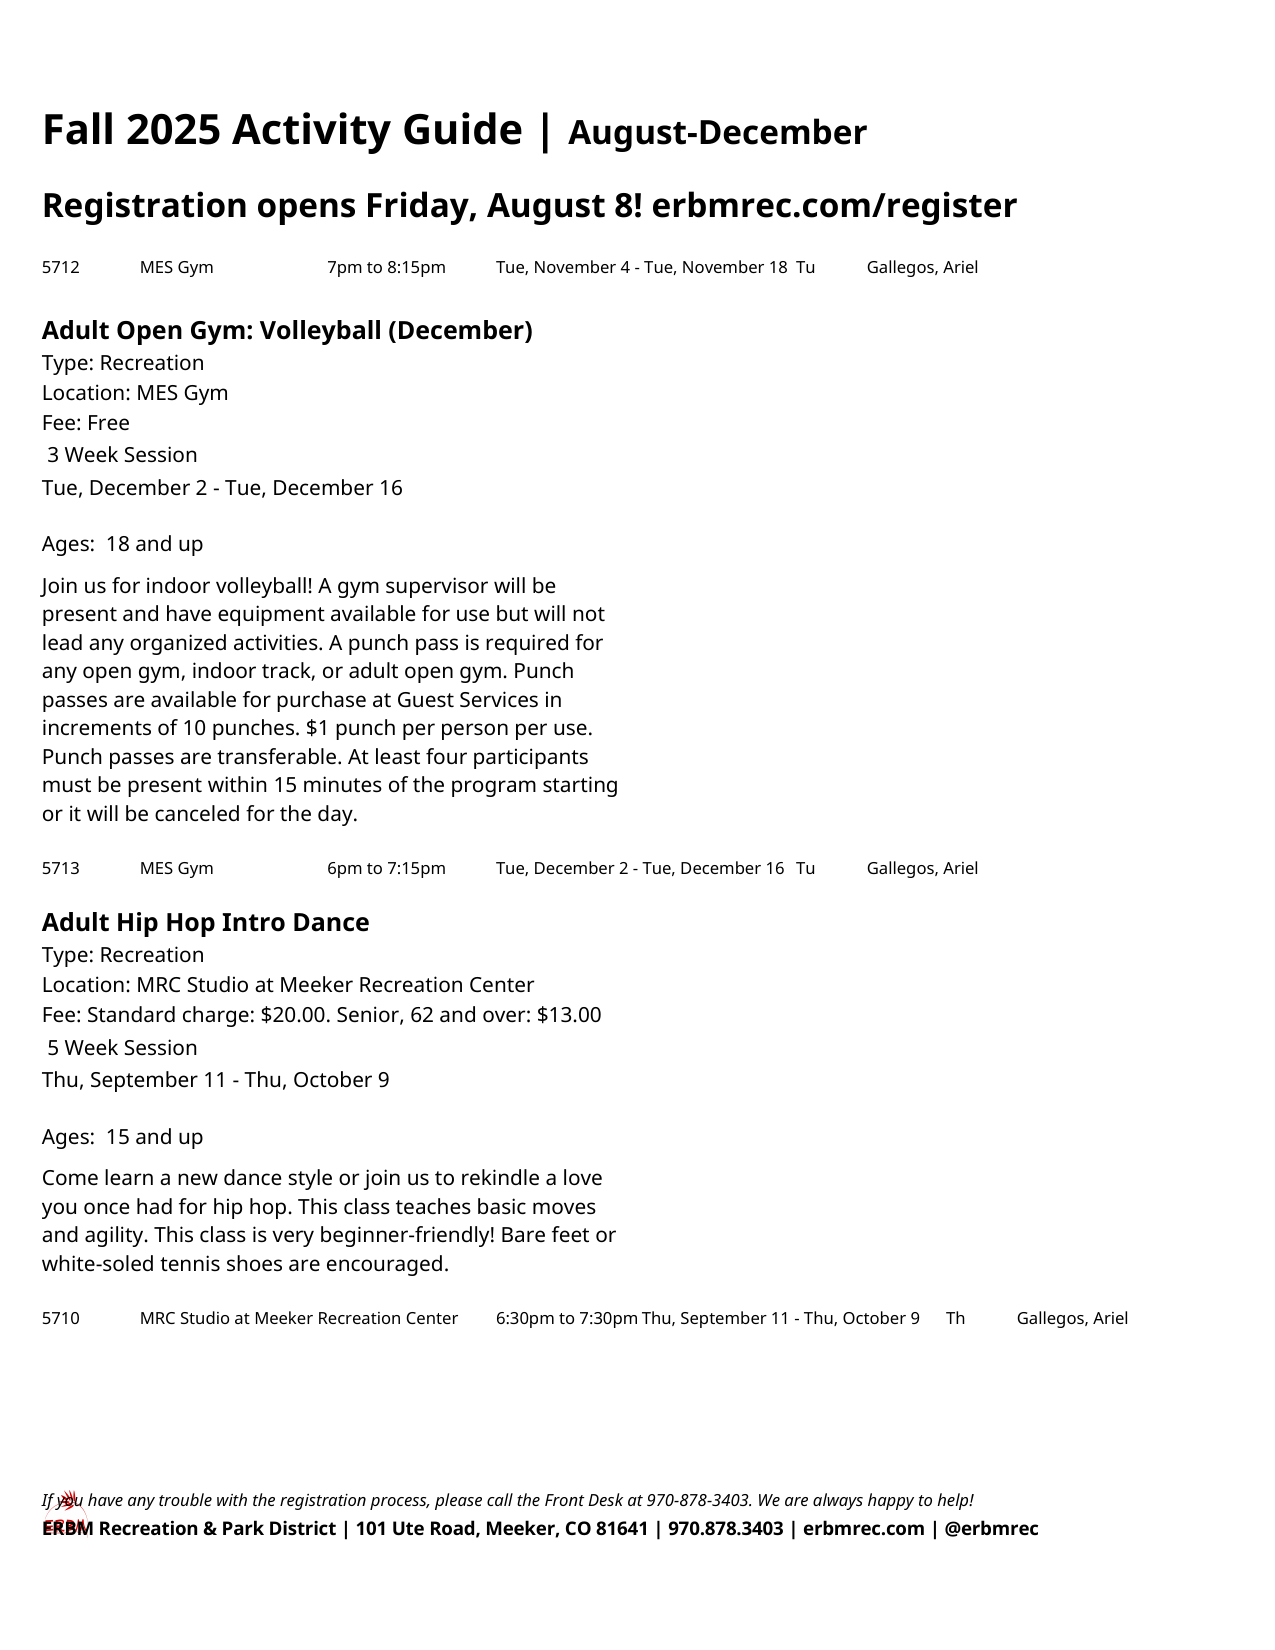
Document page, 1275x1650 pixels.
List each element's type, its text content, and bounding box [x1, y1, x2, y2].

text 5713 MES Gym 6pm to 7:15pm Tue, December 2 - Tue, December 16 Tu Gallegos, Ariel [42, 857, 1275, 879]
text 5 Week Session [42, 1033, 1275, 1061]
text Thu, September 11 - Thu, October 9 [42, 1065, 1275, 1093]
text 5710 MRC Studio at Meeker Recreation Center 6:30pm to 7:30pm Thu, September 11 - Thu, October 9 Th Gallegos, Ariel [42, 1307, 1275, 1329]
text 3 Week Session [42, 440, 1275, 469]
text Type: Recreation [42, 941, 1275, 969]
text 5712 MES Gym 7pm to 8:15pm Tue, November 4 - Tue, November 18 Tu Gallegos, Ariel [42, 256, 1275, 279]
text Tue, December 2 - Tue, December 16 [42, 473, 1275, 501]
text Ages: 18 and up [42, 529, 1275, 558]
text Type: Recreation [42, 348, 1275, 377]
text Come learn a new dance style or join us to rekindle a love you once had for hip hop. This class teaches basic moves and agility. This class is very beginner-friendly! Bare feet or white-soled tennis shoes are encouraged. [42, 1163, 637, 1277]
text Location: MES Gym [42, 378, 1275, 407]
text Ages: 15 and up [42, 1122, 1275, 1150]
text Adult Open Gym: Volleyball (December) [42, 313, 1275, 347]
picture [41, 1490, 91, 1539]
text Fee: Free [42, 408, 1275, 436]
text Adult Hip Hop Intro Dance [42, 905, 1275, 939]
text Fee: Standard charge: $20.00. Senior, 62 and over: $13.00 [42, 1000, 1275, 1029]
text Join us for indoor volleyball! A gym supervisor will be present and have equipment available for use but will not lead any organized activities. A punch pass is required for any open gym, indoor track, or adult open gym. Punch passes are available for purchase at Guest Services in increments of 10 punches. $1 punch per person per use. Punch passes are transferable. At least four participants must be present within 15 minutes of the program starting or it will be canceled for the day. [42, 571, 637, 827]
text Location: MRC Studio at Meeker Recreation Center [42, 971, 1275, 999]
